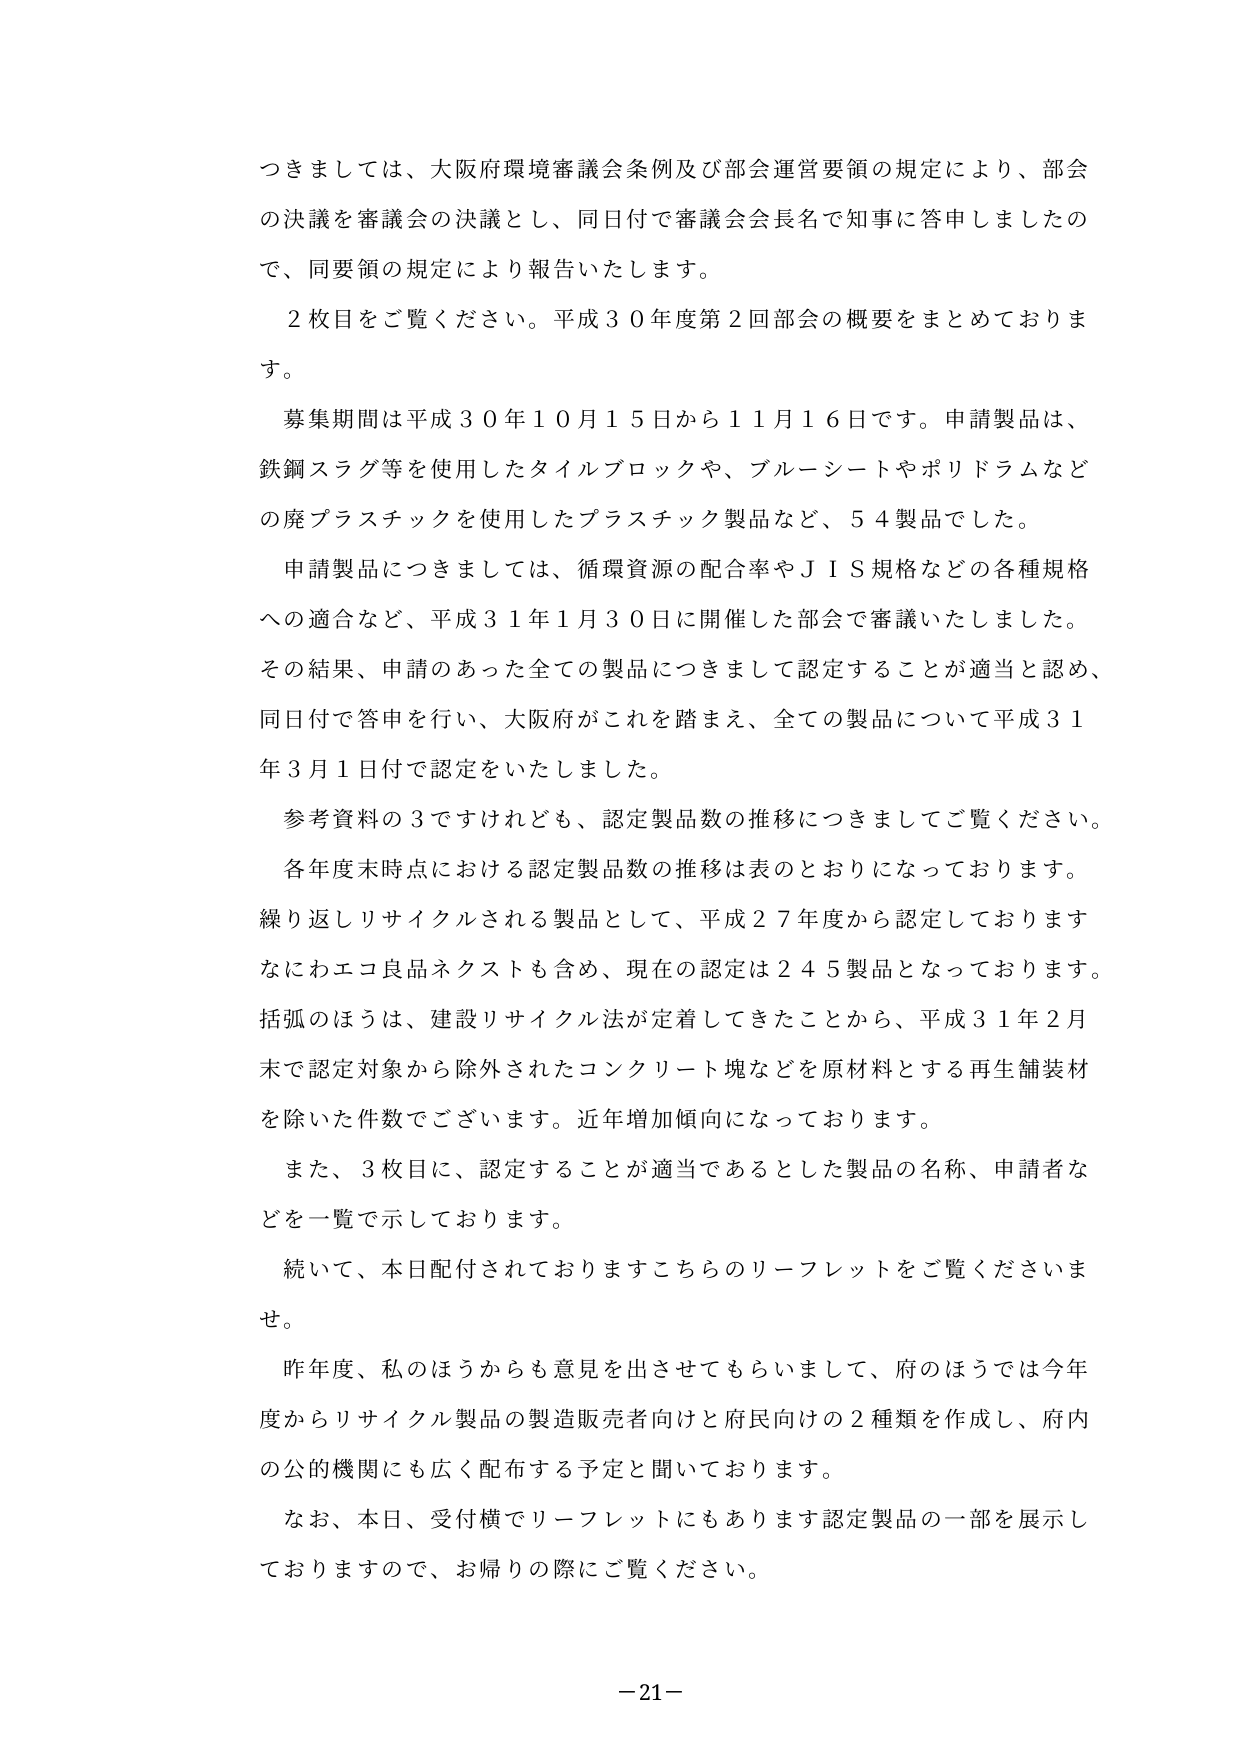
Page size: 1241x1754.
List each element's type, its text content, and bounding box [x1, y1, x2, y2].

text 昨年度、私のほうからも意見を出させてもらいまして、府のほうでは今年度からリサイクル製品の製造販売者向けと府民向けの２種類を作成し、府内の公的機関にも広く配布する予定と聞いております。 [235, 1343, 1091, 1493]
text また、３枚目に、認定することが適当であるとした製品の名称、申請者などを一覧で示しております。 [235, 1143, 1091, 1243]
text なお、本日、受付横でリーフレットにもあります認定製品の一部を展示しておりますので、お帰りの際にご覧ください。 [235, 1493, 1091, 1593]
text 申請製品につきましては、循環資源の配合率やＪＩＳ規格などの各種規格への適合など、平成３１年１月３０日に開催した部会で審議いたしました。その結果、申請のあった全ての製品につきまして認定することが適当と認め、同日付で答申を行い、大阪府がこれを踏まえ、全ての製品について平成３１年３月１日付で認定をいたしました。 [235, 543, 1091, 793]
text 各年度末時点における認定製品数の推移は表のとおりになっております。繰り返しリサイクルされる製品として、平成２７年度から認定しておりますなにわエコ良品ネクストも含め、現在の認定は２４５製品となっております。括弧のほうは、建設リサイクル法が定着してきたことから、平成３１年２月末で認定対象から除外されたコンクリート塊などを原材料とする再生舗装材を除いた件数でございます。近年増加傾向になっております。 [235, 843, 1091, 1143]
text 募集期間は平成３０年１０月１５日から１１月１６日です。申請製品は、鉄鋼スラグ等を使用したタイルブロックや、ブルーシートやポリドラムなどの廃プラスチックを使用したプラスチック製品など、５４製品でした。 [235, 393, 1091, 543]
text 続いて、本日配付されておりますこちらのリーフレットをご覧くださいませ。 [235, 1243, 1091, 1343]
text 参考資料の３ですけれども、認定製品数の推移につきましてご覧ください。 [235, 793, 1091, 843]
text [235, 143, 1091, 293]
text ２枚目をご覧ください。平成３０年度第２回部会の概要をまとめております。 [235, 293, 1091, 393]
